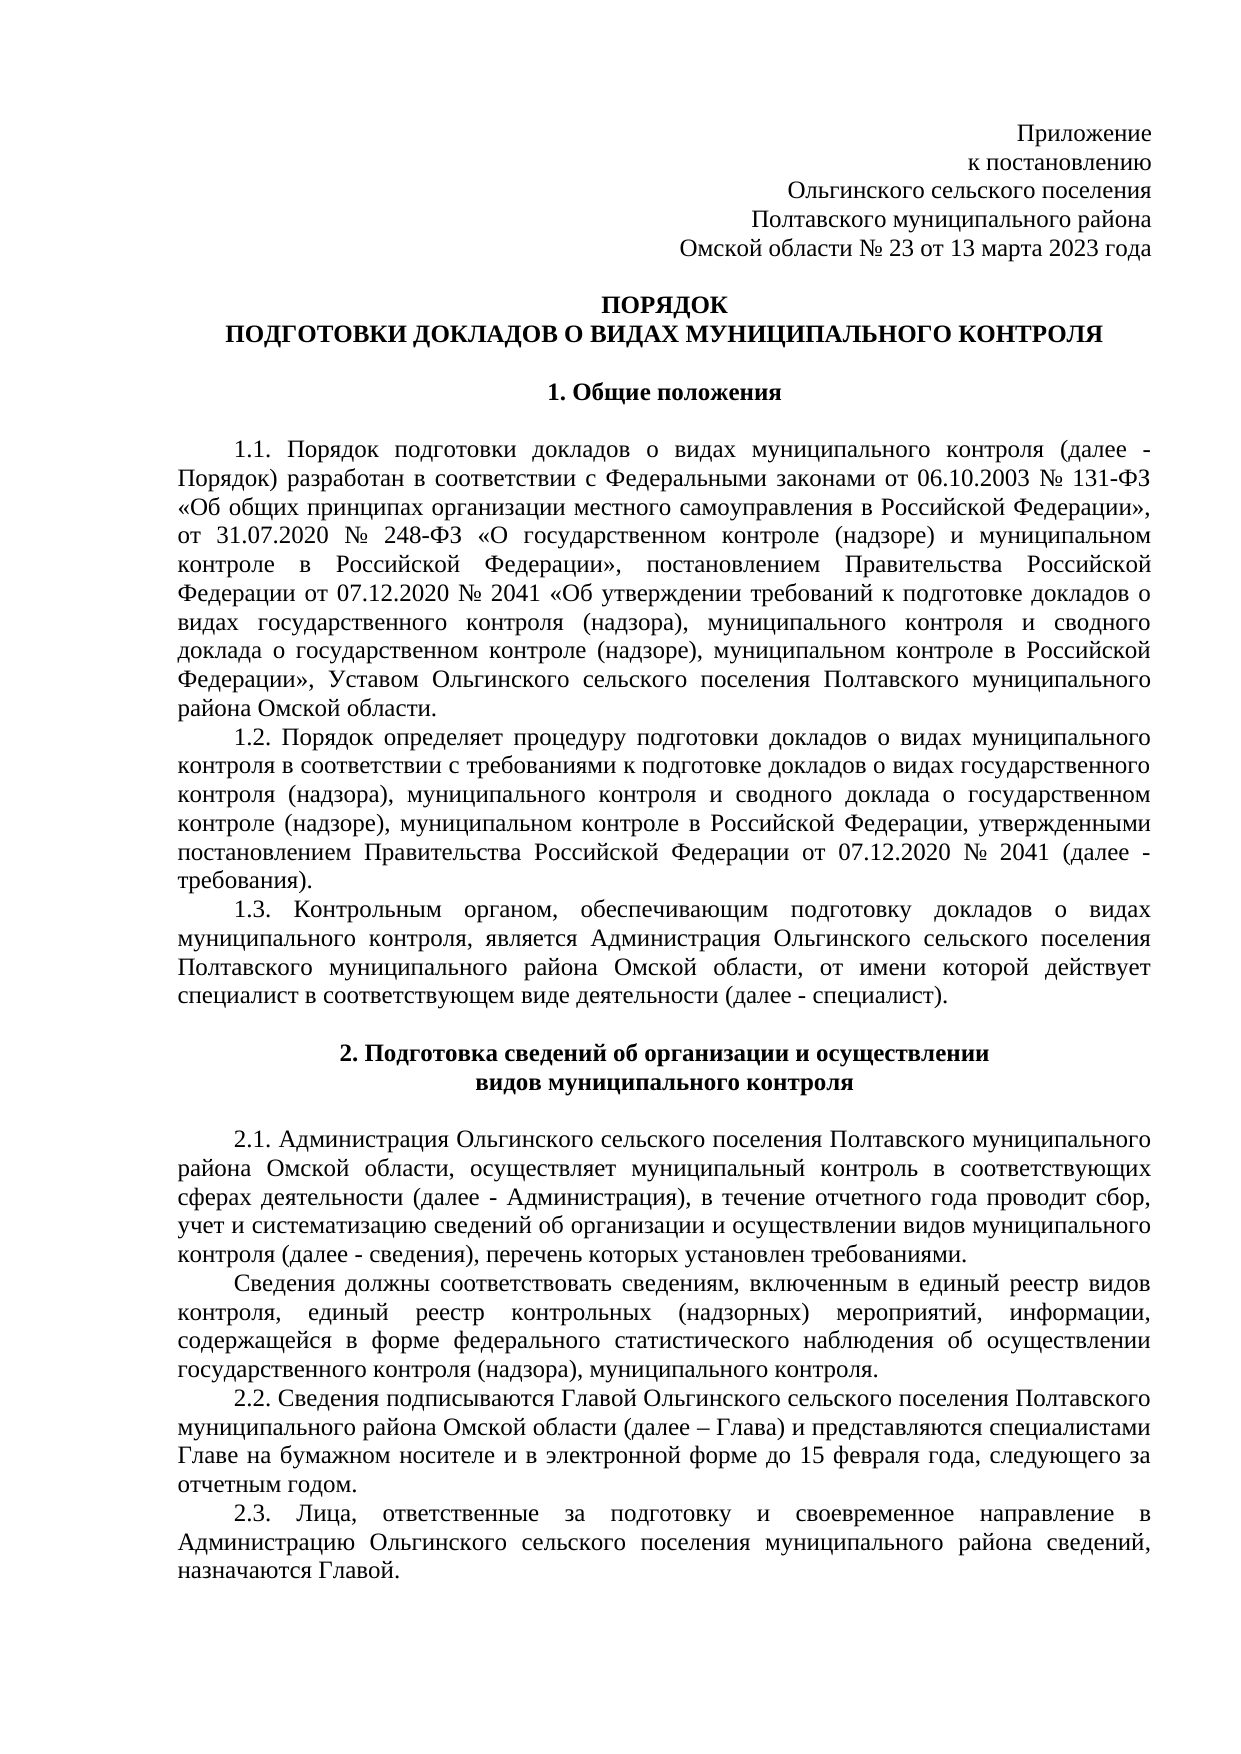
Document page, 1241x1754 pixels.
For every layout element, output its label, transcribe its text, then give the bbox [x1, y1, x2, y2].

text 2.1. Администрация Ольгинского сельского поселения Полтавского муниципального района Омской области, осуществляет муниципальный контроль в соответствующих сферах деятельности (далее - Администрация), в течение отчетного года проводит сбор, учет и систематизацию сведений об организации и осуществлении видов муниципального контроля (далее - сведения), перечень которых установлен требованиями. [177, 1124, 1152, 1268]
text Сведения должны соответствовать сведениям, включенным в единый реестр видов контроля, единый реестр контрольных (надзорных) мероприятий, информации, содержащейся в форме федерального статистического наблюдения об осуществлении государственного контроля (надзора), муниципального контроля. [177, 1268, 1152, 1383]
text 1.1. Порядок подготовки докладов о видах муниципального контроля (далее - Порядок) разработан в соответствии с Федеральными законами от 06.10.2003 № 131-ФЗ «Об общих принципах организации местного самоуправления в Российской Федерации», от 31.07.2020 № 248-ФЗ «О государственном контроле (надзоре) и муниципальном контроле в Российской Федерации», постановлением Правительства Российской Федерации от 07.12.2020 № 2041 «Об утверждении требований к подготовке докладов о видах государственного контроля (надзора), муниципального контроля и сводного доклада о государственном контроле (надзоре), муниципальном контроле в Российской Федерации», Уставом Ольгинского сельского поселения Полтавского муниципального района Омской области. [177, 434, 1152, 722]
text Приложение [177, 118, 1152, 147]
text ПОДГОТОВКИ ДОКЛАДОВ О ВИДАХ МУНИЦИПАЛЬНОГО КОНТРОЛЯ [177, 319, 1152, 348]
text 1.3. Контрольным органом, обеспечивающим подготовку докладов о видах муниципального контроля, является Администрация Ольгинского сельского поселения Полтавского муниципального района Омской области, от имени которой действует специалист в соответствующем виде деятельности (далее - специалист). [177, 894, 1152, 1009]
text Полтавского муниципального района [177, 204, 1152, 233]
text к постановлению [177, 147, 1152, 176]
text Омской области № 23 от 13 марта 2023 года [177, 233, 1152, 262]
text ПОРЯДОК [177, 291, 1152, 319]
text 2. Подготовка сведений об организации и осуществлении [177, 1038, 1152, 1067]
text видов муниципального контроля [177, 1067, 1152, 1096]
text 1. Общие положения [177, 377, 1152, 406]
text Ольгинского сельского поселения [177, 176, 1152, 204]
text 2.3. Лица, ответственные за подготовку и своевременное направление в Администрацию Ольгинского сельского поселения муниципального района сведений, назначаются Главой. [177, 1498, 1152, 1584]
text 2.2. Сведения подписываются Главой Ольгинского сельского поселения Полтавского муниципального района Омской области (далее – Глава) и представляются специалистами Главе на бумажном носителе и в электронной форме до 15 февраля года, следующего за отчетным годом. [177, 1383, 1152, 1498]
text 1.2. Порядок определяет процедуру подготовки докладов о видах муниципального контроля в соответствии с требованиями к подготовке докладов о видах государственного контроля (надзора), муниципального контроля и сводного доклада о государственном контроле (надзоре), муниципальном контроле в Российской Федерации, утвержденными постановлением Правительства Российской Федерации от 07.12.2020 № 2041 (далее - требования). [177, 722, 1152, 894]
